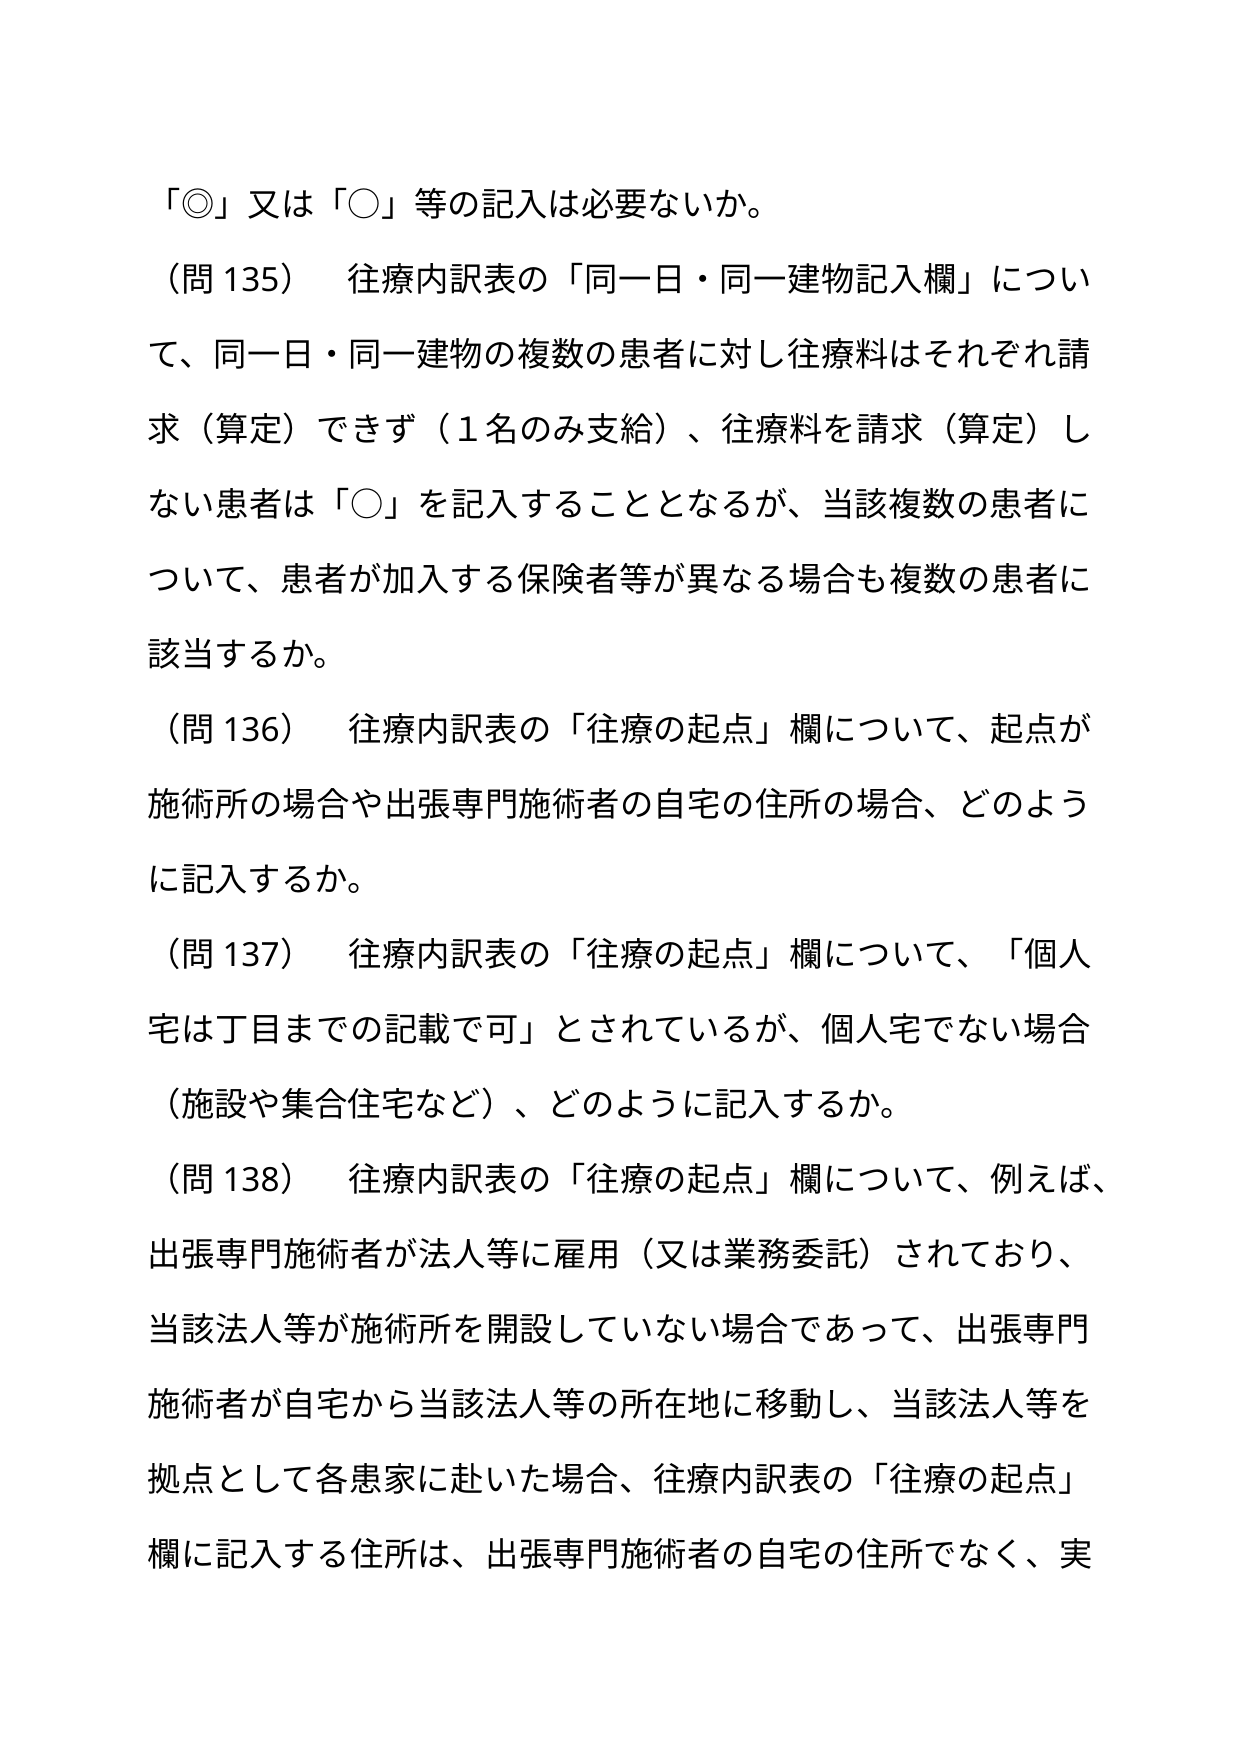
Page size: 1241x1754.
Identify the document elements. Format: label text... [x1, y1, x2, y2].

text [148, 1139, 1092, 1589]
text （問135） 往療内訳表の「同一日・同一建物記入欄」について、同一日・同一建物の複数の患者に対し往療料はそれぞれ請求（算定）できず（１名のみ支給）、往療料を請求（算定）しない患者は「○」を記入することとなるが、当該複数の患者について、患者が加入する保険者等が異なる場合も複数の患者に該当するか。 [148, 239, 1092, 689]
text （問136） 往療内訳表の「往療の起点」欄について、起点が施術所の場合や出張専門施術者の自宅の住所の場合、どのように記入するか。 [148, 689, 1092, 914]
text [148, 164, 1092, 239]
text （問137） 往療内訳表の「往療の起点」欄について、「個人宅は丁目までの記載で可」とされているが、個人宅でない場合（施設や集合住宅など）、どのように記入するか。 [148, 914, 1092, 1139]
